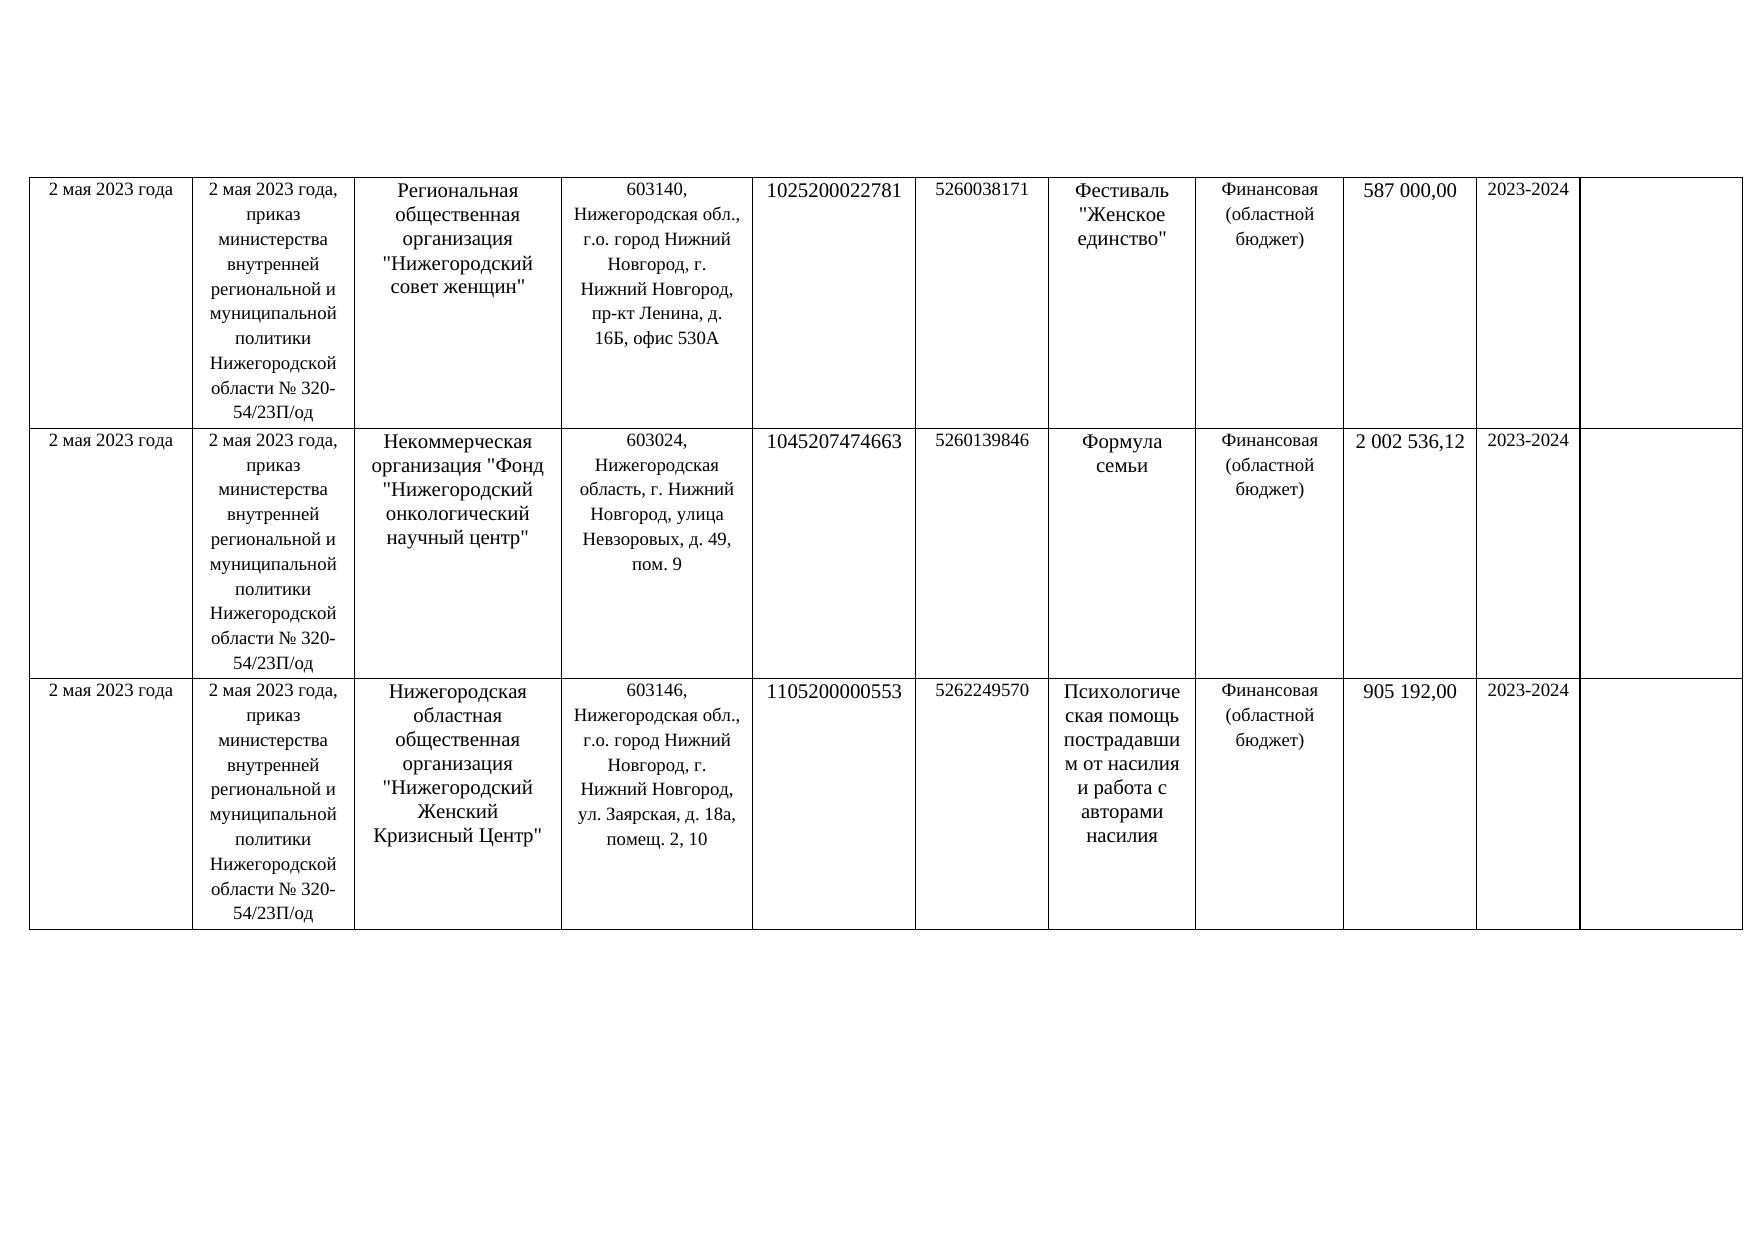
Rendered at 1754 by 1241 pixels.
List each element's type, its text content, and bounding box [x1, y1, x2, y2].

table_cell Психологическая помощь пострадавшим от насилия и работа с авторами насилия [1049, 679, 1195, 928]
table_cell 2 мая 2023 года [30, 178, 192, 428]
table_cell 1025200022781 [753, 178, 915, 428]
table_cell 1045207474663 [753, 429, 915, 678]
table_cell 2 мая 2023 года [30, 679, 192, 928]
table_cell Некоммерческая организация "Фонд "Нижегородский онкологический научный центр" [355, 429, 561, 678]
table_cell 5262249570 [916, 679, 1048, 928]
table_cell 2023-2024 [1477, 679, 1579, 928]
table_cell Финансовая (областной бюджет) [1196, 429, 1343, 678]
table_cell 905 192,00 [1344, 679, 1476, 928]
table_cell 2023-2024 [1477, 429, 1579, 678]
table_cell [1581, 429, 1742, 678]
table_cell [193, 178, 354, 428]
table_cell 2023-2024 [1477, 178, 1579, 428]
table_cell 587 000,00 [1344, 178, 1476, 428]
table_cell 1105200000553 [753, 679, 915, 928]
table_cell [1581, 178, 1742, 428]
table_cell Региональная общественная организация "Нижегородский совет женщин" [355, 178, 561, 428]
table_cell Нижегородская областная общественная организация "Нижегородский Женский Кризисный Центр" [355, 679, 561, 928]
table_cell 5260038171 [916, 178, 1048, 428]
table_cell 2 мая 2023 года [30, 429, 192, 678]
table_cell 2 002 536,12 [1344, 429, 1476, 678]
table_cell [1196, 178, 1343, 428]
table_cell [1196, 679, 1343, 928]
table_cell 603024, Нижегородская область, г. Нижний Новгород, улица Невзоровых, д. 49, пом. 9 [562, 429, 752, 678]
table_cell [1581, 679, 1742, 928]
table_cell 2 мая 2023 года, приказ министерства внутренней региональной и муниципальной политики Нижегородской области № 320-54/23П/од [193, 429, 354, 678]
table_cell Фестиваль "Женское единство" [1049, 178, 1195, 428]
table_cell 603140, Нижегородская обл., г.о. город Нижний Новгород, г. Нижний Новгород, пр-кт Ленина, д. 16Б, офис 530А [562, 178, 752, 428]
table_cell 603146, Нижегородская обл., г.о. город Нижний Новгород, г. Нижний Новгород, ул. Заярская, д. 18а, помещ. 2, 10 [562, 679, 752, 928]
table_cell Формула семьи [1049, 429, 1195, 678]
table_cell 5260139846 [916, 429, 1048, 678]
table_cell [193, 679, 354, 928]
